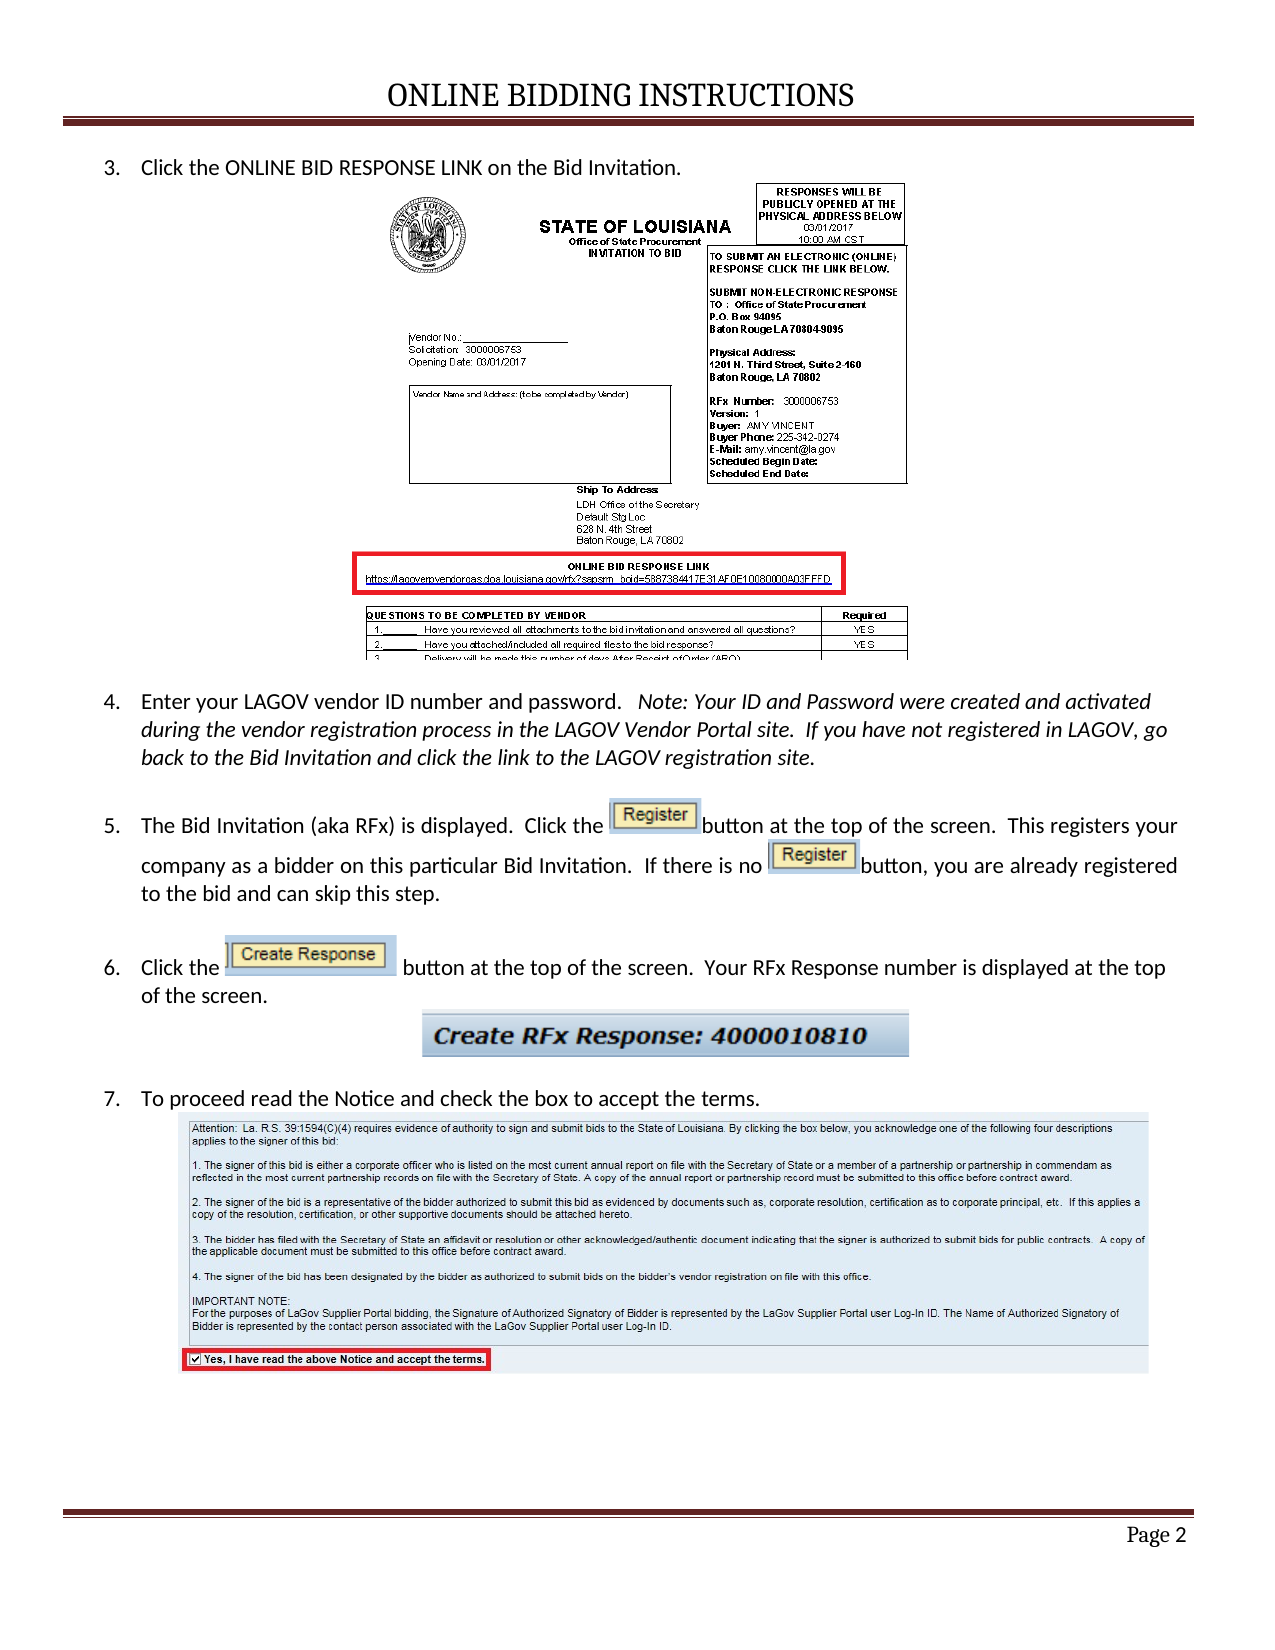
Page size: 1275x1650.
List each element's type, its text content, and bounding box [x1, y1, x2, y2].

picture [348, 180, 910, 660]
list Click the button at the top of the screen. Your RFx Response number is displayed at the top of the screen. [103, 935, 1172, 1009]
picture [224, 935, 397, 976]
picture [178, 1112, 1149, 1374]
list The Bid Invitation (aka RFx) is displayed. Click the button at the top of the screen. This registers your company as a bidder on this particular Bid Invitation. If there is no button, you are already registered to the bid and can skip this step. [103, 799, 1178, 907]
picture [768, 839, 861, 874]
list Enter your LAGOV vendor ID number and password. Note: Your ID and Password were created and activated during the vendor registration process in the LAGOV Vendor Portal site. If you have not registered in LAGOV, go back to the Bid Invitation and click the link to the LAGOV registration site. [103, 687, 1172, 771]
picture [421, 1009, 910, 1057]
picture [609, 798, 702, 834]
list Click the ONLINE BID RESPONSE LINK on the Bid Invitation. [103, 153, 1208, 181]
list To proceed read the Notice and check the box to accept the terms. [103, 1084, 1208, 1112]
